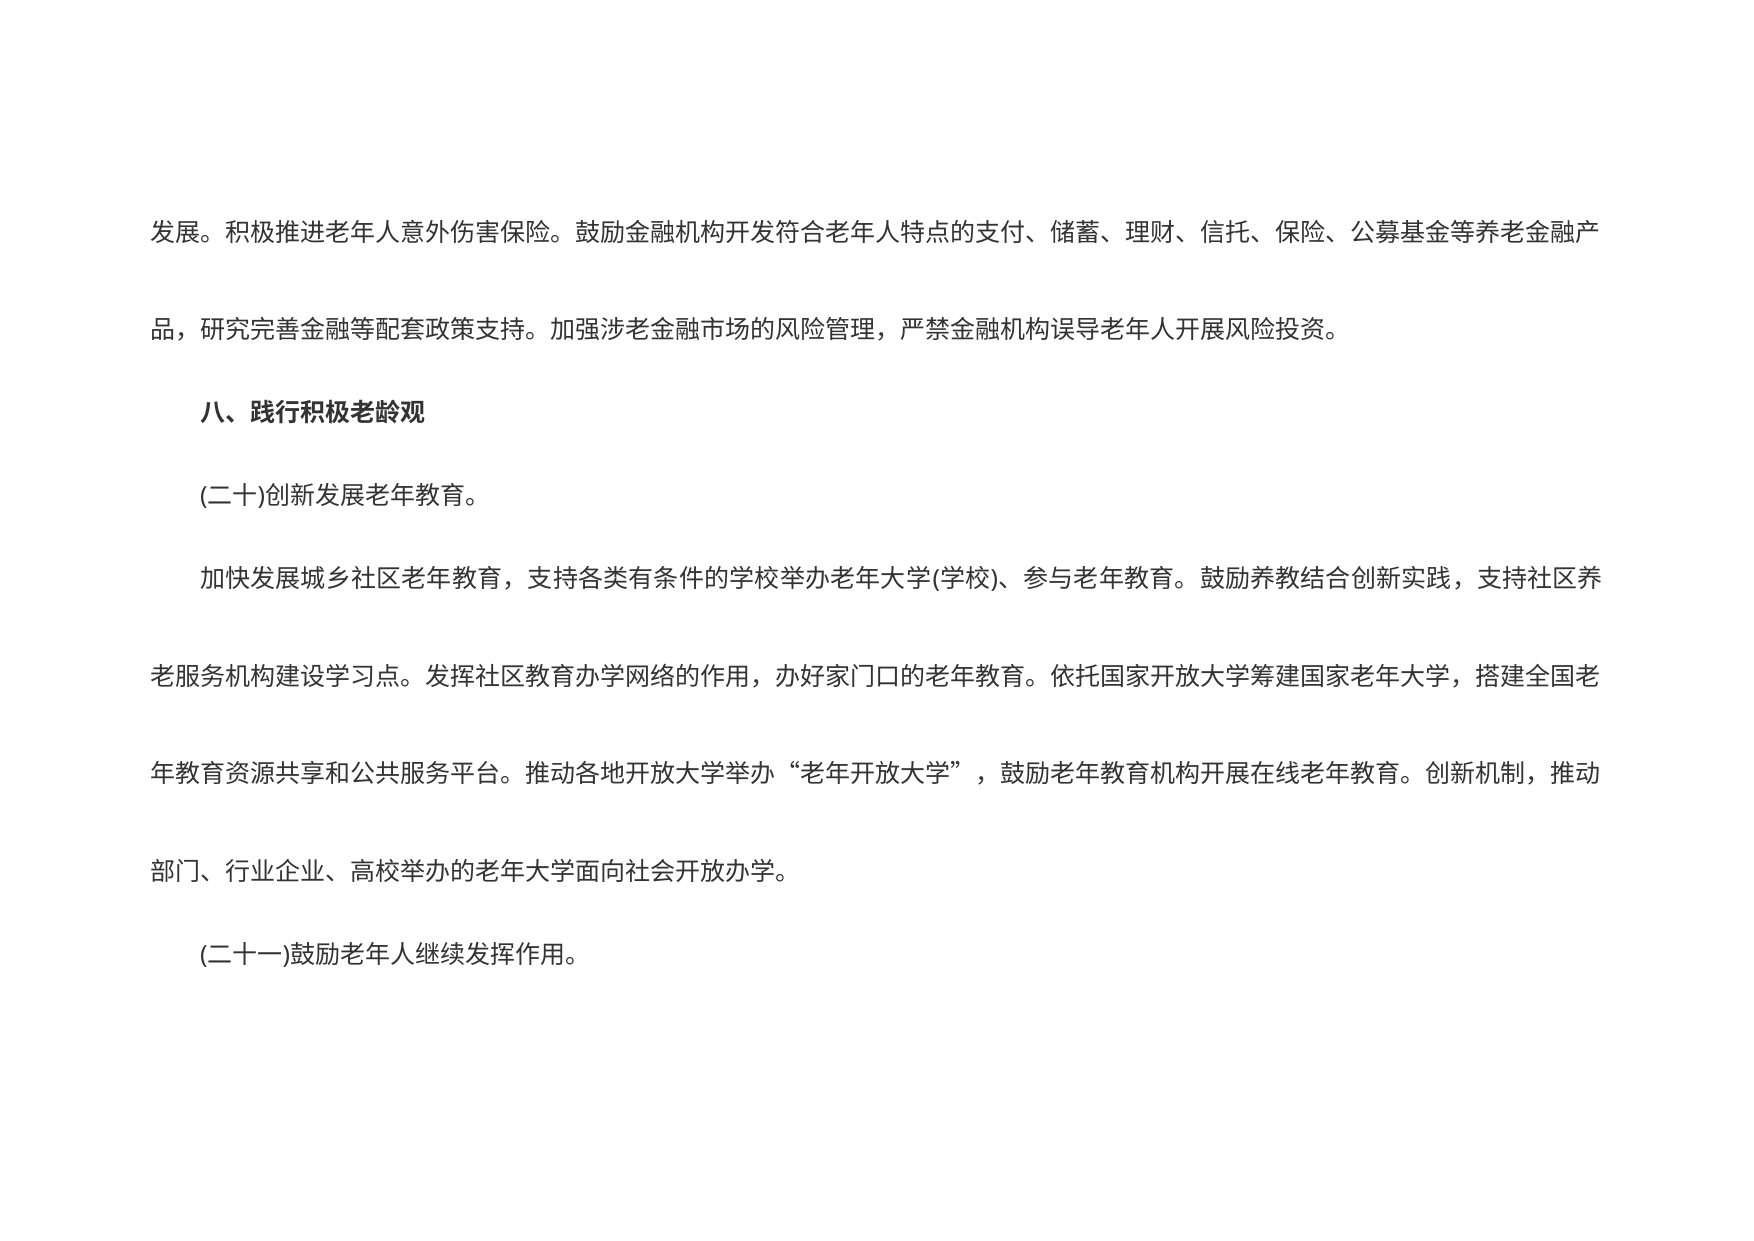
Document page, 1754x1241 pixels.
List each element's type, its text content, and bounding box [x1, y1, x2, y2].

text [150, 198, 1604, 360]
text 加快发展城乡社区老年教育，支持各类有条件的学校举办老年大学(学校)、参与老年教育。鼓励养教结合创新实践，支持社区养老服务机构建设学习点。发挥社区教育办学网络的作用，办好家门口的老年教育。依托国家开放大学筹建国家老年大学，搭建全国老年教育资源共享和公共服务平台。推动各地开放大学举办“老年开放大学”，鼓励老年教育机构开展在线老年教育。创新机制，推动部门、行业企业、高校举办的老年大学面向社会开放办学。 [150, 544, 1604, 902]
text (二十)创新发展老年教育。 [150, 461, 1604, 526]
text (二十一)鼓励老年人继续发挥作用。 [150, 920, 1604, 985]
text 八、践行积极老龄观 [150, 378, 1604, 443]
